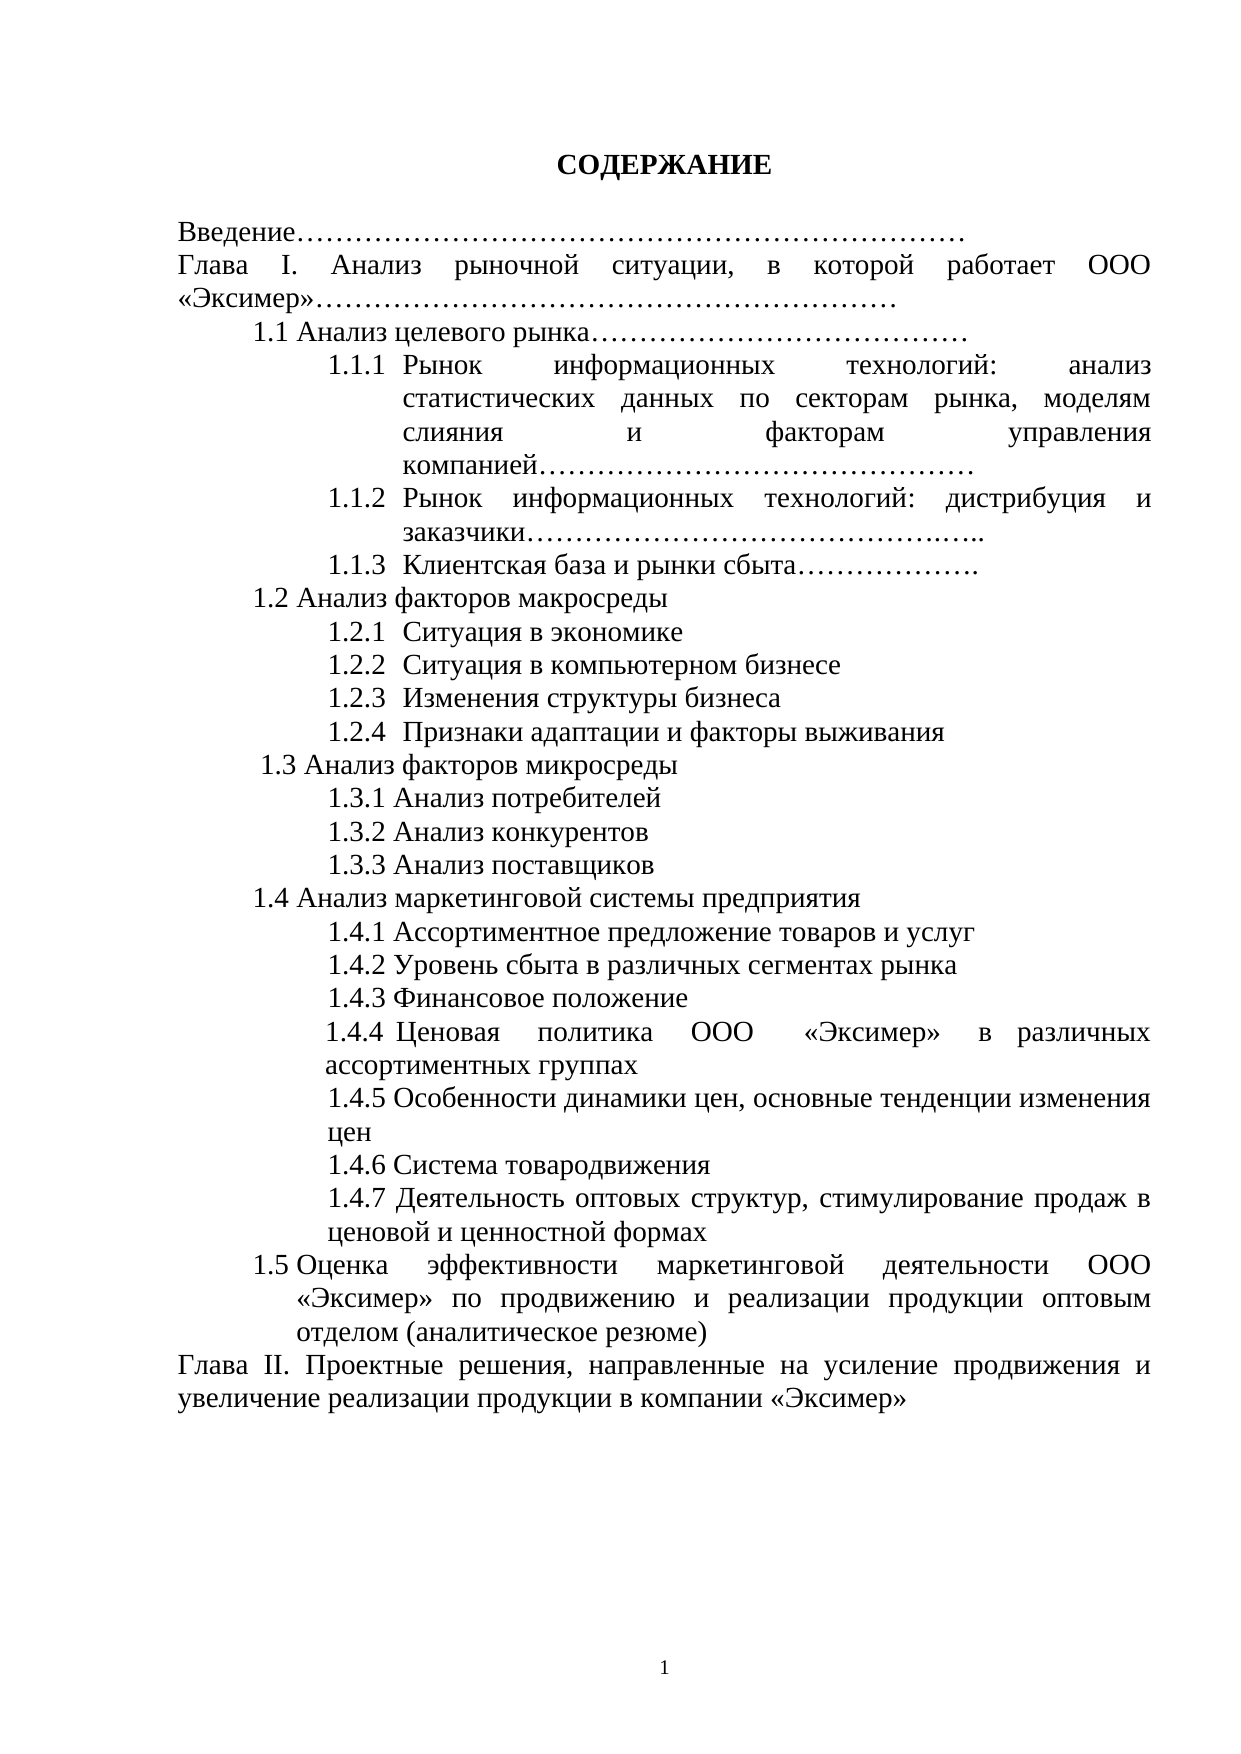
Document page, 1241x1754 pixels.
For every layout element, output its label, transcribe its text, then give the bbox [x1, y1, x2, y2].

text 1.4.5 Особенности динамики цен, основные тенденции изменения цен [327, 1081, 1152, 1148]
list Ситуация в экономике [327, 614, 1152, 648]
text 1.3.3 Анализ поставщиков [252, 848, 1152, 881]
text Глава II. Проектные решения, направленные на усиление продвижения и увеличение реализации продукции в компании «Эксимер» [177, 1348, 1152, 1414]
text 1.4.3 Финансовое положение [252, 981, 1152, 1014]
list Изменения структуры бизнеса [327, 681, 1152, 714]
title СОДЕРЖАНИЕ [177, 148, 1152, 181]
text 1.3.2 Анализ конкурентов [252, 814, 1152, 848]
list Анализ факторов микросреды [260, 748, 1152, 781]
list Рынок информационных технологий: анализ статистических данных по секторам рынка, моделям слияния и факторам управления компанией……………………………………… [327, 348, 1152, 481]
text 1.3.1 Анализ потребителей [252, 781, 1152, 814]
text 1.4.7 Деятельность оптовых структур, стимулирование продаж в ценовой и ценностной формах [327, 1181, 1152, 1248]
list Анализ маркетинговой системы предприятия [252, 881, 1152, 914]
text 1.4.4 Ценовая политика ООО «Эксимер» в различных ассортиментных группах [325, 1014, 1152, 1081]
list Анализ целевого рынка………………………………… [252, 314, 1152, 348]
list Анализ факторов макросреды [252, 581, 1152, 614]
list Признаки адаптации и факторы выживания [327, 714, 1152, 748]
text 1.4.6 Система товародвижения [327, 1148, 1152, 1181]
list Рынок информационных технологий: дистрибуция и заказчики…………………………………….….. [327, 481, 1152, 548]
text 1.4.2 Уровень сбыта в различных сегментах рынка [252, 948, 1152, 981]
list Ситуация в компьютерном бизнесе [327, 648, 1152, 681]
text 1.4.1 Ассортиментное предложение товаров и услуг [252, 914, 1152, 948]
text Глава I. Анализ рыночной ситуации, в которой работает ООО «Эксимер»…………………………………………………… [177, 248, 1152, 314]
list Оценка эффективности маркетинговой деятельности ООО «Эксимер» по продвижению и реализации продукции оптовым отделом (аналитическое резюме) [252, 1248, 1152, 1348]
list Клиентская база и рынки сбыта………………. [327, 548, 1152, 581]
text Введение…………………………………………………………… [177, 214, 1152, 248]
